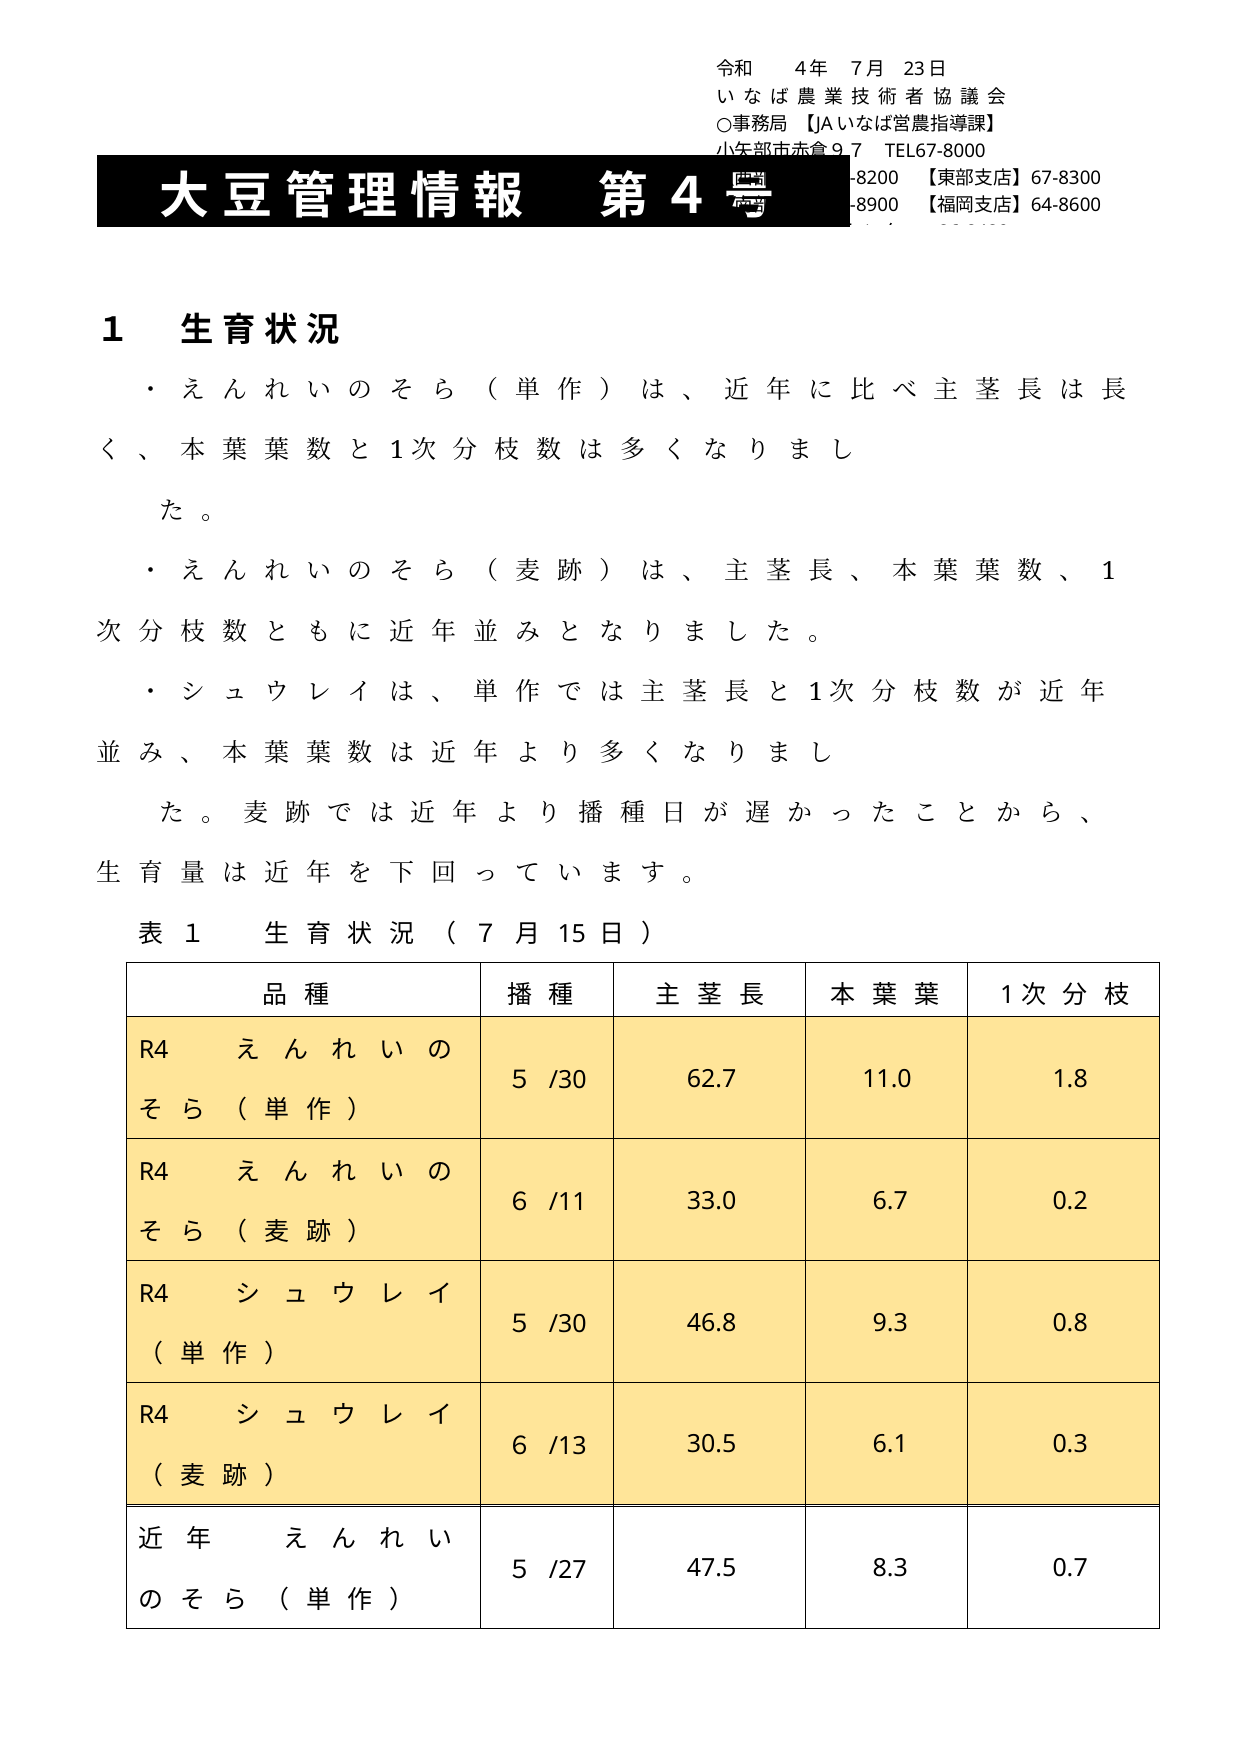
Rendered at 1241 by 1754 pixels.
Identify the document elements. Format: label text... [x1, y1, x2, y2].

table_cell 6.7 [806, 1139, 967, 1260]
table_header 播種日 [481, 963, 613, 1016]
table_cell 62.7 [614, 1017, 805, 1138]
table_cell ５/27 [481, 1507, 613, 1628]
table_cell 47.5 [614, 1507, 805, 1628]
table_cell 6.1 [806, 1383, 967, 1504]
text ・えんれいのそら（単作）は、近年に比べ主茎長は長く、本葉葉数と1次分枝数は多くなりまし [97, 357, 1143, 478]
table_cell R4 シュウレイ（麦跡） [127, 1383, 480, 1504]
table_cell R4 えんれいのそら（単作） [127, 1017, 480, 1138]
table_cell 8.3 [806, 1507, 967, 1628]
table_cell 0.2 [968, 1139, 1159, 1260]
table_header 1次分枝数 （本/株） [968, 963, 1159, 1016]
text ・シュウレイは、単作では主茎長と1次分枝数が近年並み、本葉葉数は近年より多くなりまし [97, 659, 1143, 780]
table_header 品種 [127, 963, 480, 1016]
text た。麦跡では近年より播種日が遅かったことから、生育量は近年を下回っています。 [97, 780, 1143, 901]
table_cell 1.8 [968, 1017, 1159, 1138]
table_cell 0.7 [968, 1507, 1159, 1628]
text 表１ 生育状況（７月15日） [97, 901, 1143, 962]
table_header 本葉葉数 [806, 963, 967, 1016]
table_cell 9.3 [806, 1261, 967, 1382]
text １ 生育状況 [97, 297, 1143, 357]
table_header 主茎長 (ｃｍ) [614, 963, 805, 1016]
table_cell 33.0 [614, 1139, 805, 1260]
table_cell ６/13 [481, 1383, 613, 1504]
text ・えんれいのそら（麦跡）は、主茎長、本葉葉数、1次分枝数ともに近年並みとなりました。 [97, 539, 1143, 659]
table_cell ５/30 [481, 1017, 613, 1138]
table_cell ６/11 [481, 1139, 613, 1260]
table_cell 0.8 [968, 1261, 1159, 1382]
table_cell ５/30 [481, 1261, 613, 1382]
table_cell 近年 えんれいのそら（単作） [127, 1507, 480, 1628]
text 大豆管理情報 第４号 [97, 146, 1143, 237]
table_cell 30.5 [614, 1383, 805, 1504]
table_cell 46.8 [614, 1261, 805, 1382]
table_cell 0.3 [968, 1383, 1159, 1504]
table_cell R4 えんれいのそら（麦跡） [127, 1139, 480, 1260]
table_cell R4 シュウレイ（単作） [127, 1261, 480, 1382]
text た。 [97, 478, 1143, 539]
table_cell 11.0 [806, 1017, 967, 1138]
